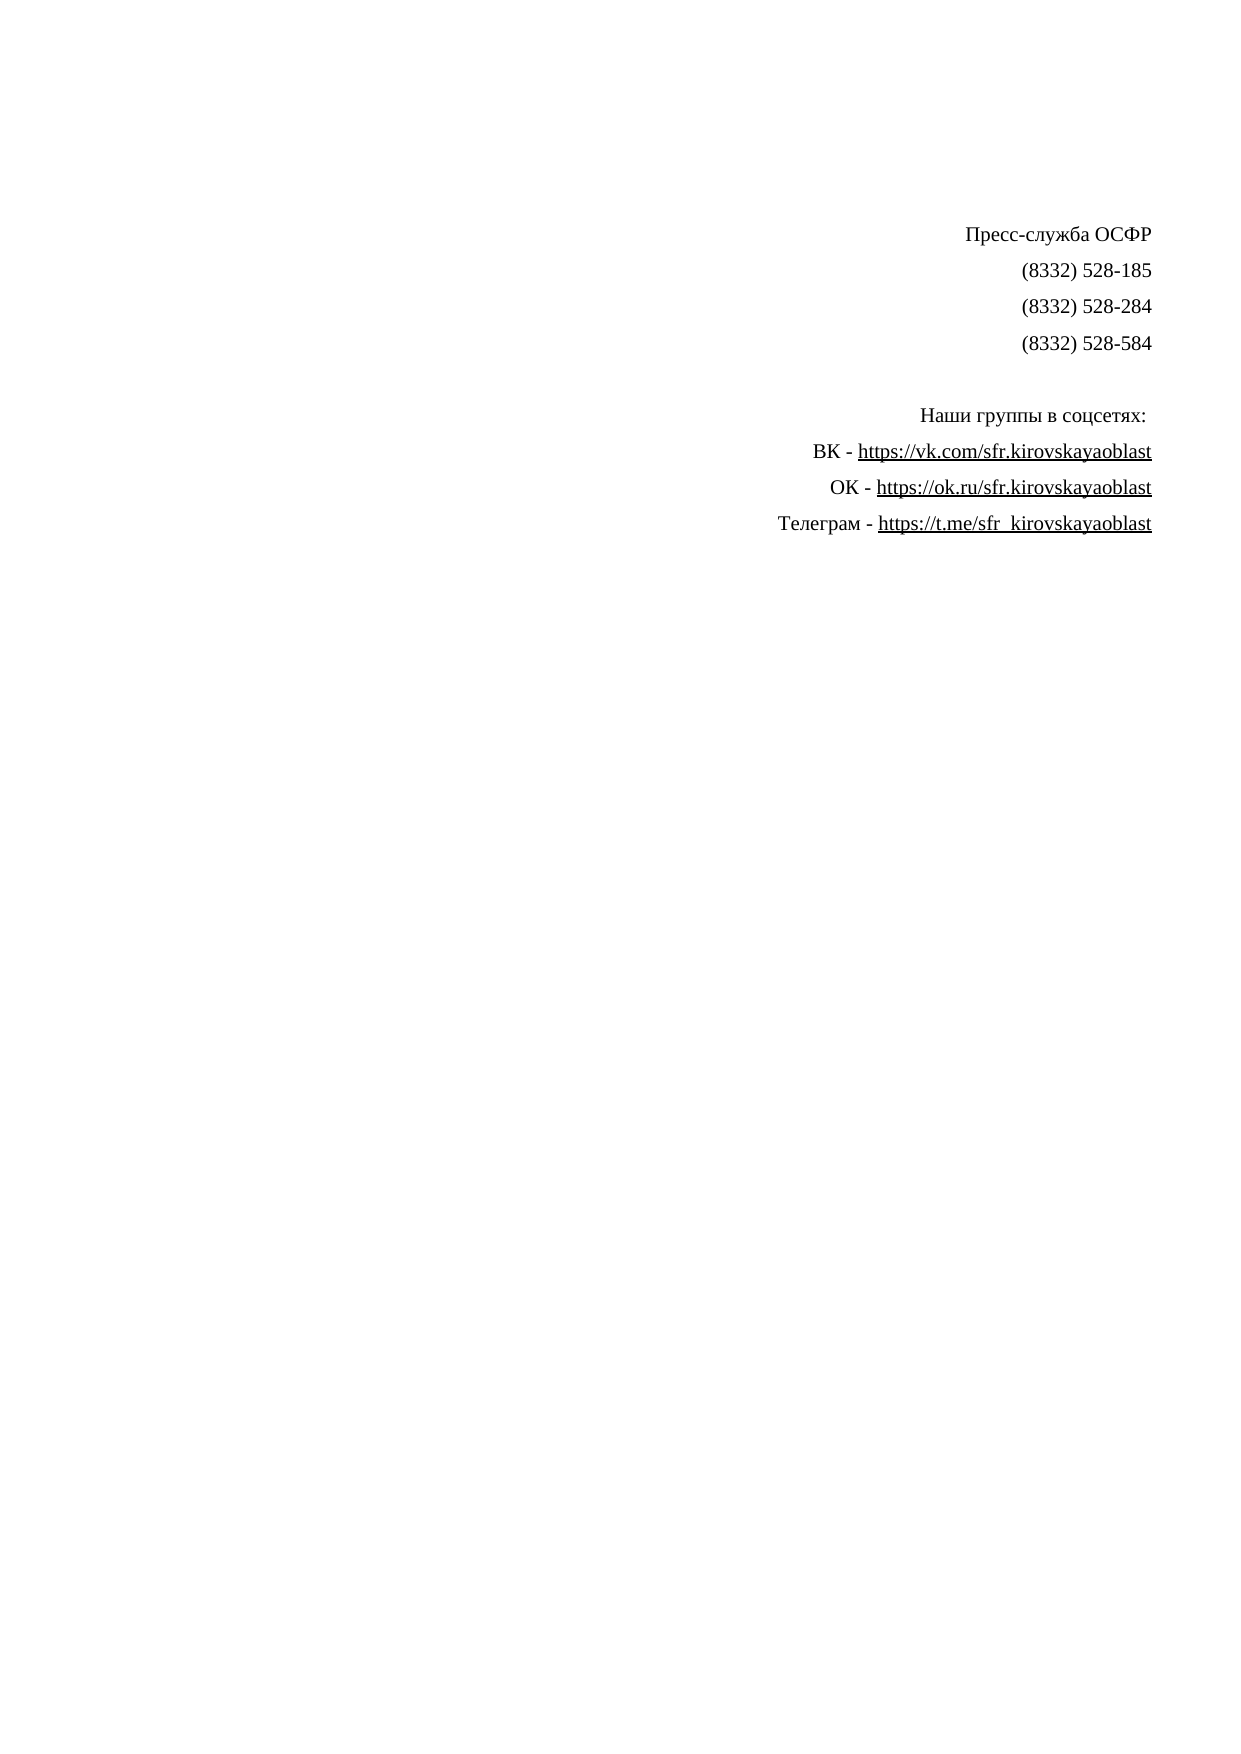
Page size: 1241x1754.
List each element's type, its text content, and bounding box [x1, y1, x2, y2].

text (8332) 528-185 [159, 258, 1152, 282]
text ВК - https://vk.com/sfr.kirovskayaoblast [159, 439, 1152, 463]
text Телеграм - https://t.me/sfr_kirovskayaoblast [159, 511, 1152, 535]
text Наши группы в соцсетях: [159, 403, 1152, 427]
text ОК - https://ok.ru/sfr.kirovskayaoblast [159, 475, 1152, 499]
text Пресс-служба ОСФР [159, 222, 1152, 246]
text (8332) 528-284 [159, 294, 1152, 318]
text (8332) 528-584 [159, 331, 1152, 354]
